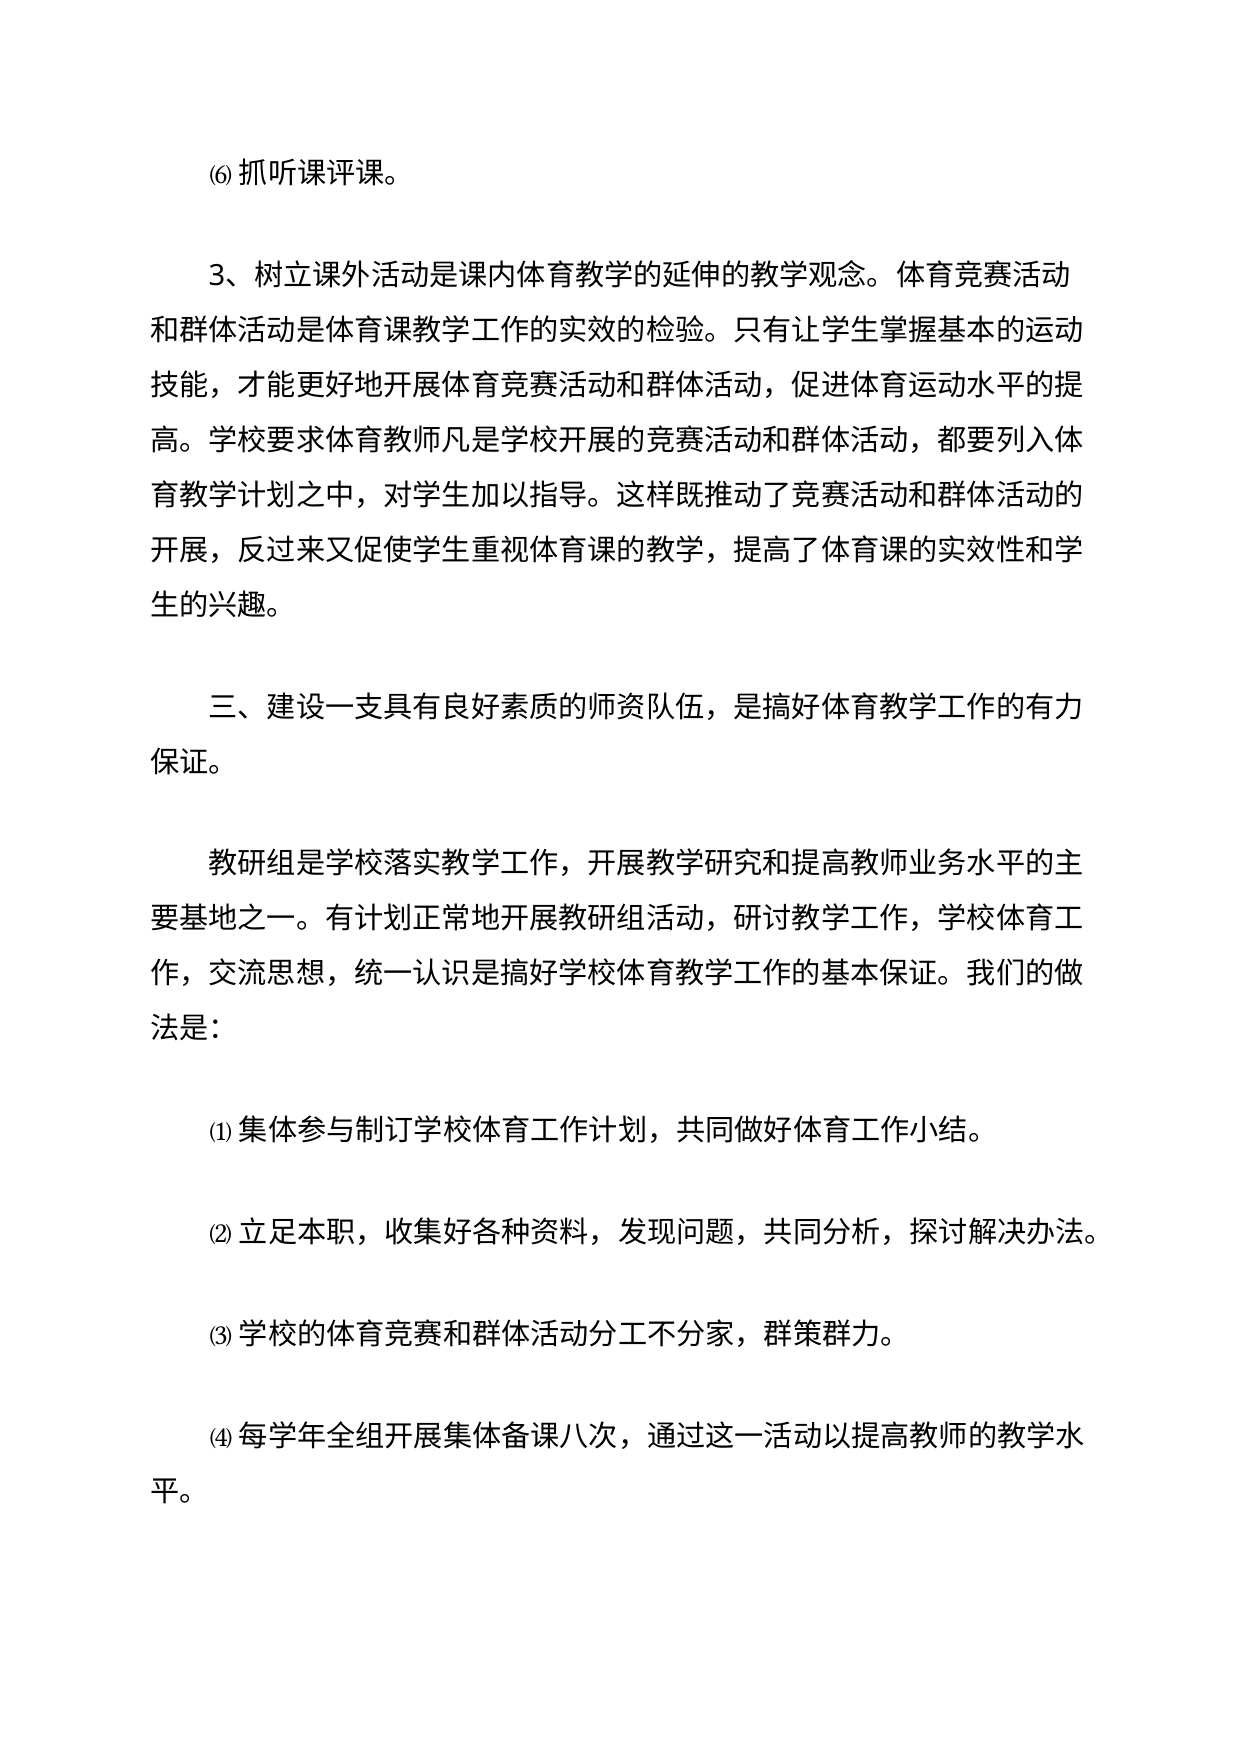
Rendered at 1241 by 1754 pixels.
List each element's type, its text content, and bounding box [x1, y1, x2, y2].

text ⑵立足本职，收集好各种资料，发现问题，共同分析，探讨解决办法。 [150, 1208, 1090, 1251]
text 教研组是学校落实教学工作，开展教学研究和提高教师业务水平的主要基地之一。有计划正常地开展教研组活动，研讨教学工作，学校体育工作，交流思想，统一认识是搞好学校体育教学工作的基本保证。我们的做法是： [150, 840, 1090, 1047]
text ⑹抓听课评课。 [150, 150, 1090, 192]
text ⑶学校的体育竞赛和群体活动分工不分家，群策群力。 [150, 1310, 1090, 1353]
text ⑷每学年全组开展集体备课八次，通过这一活动以提高教师的教学水平。 [150, 1412, 1090, 1509]
text 3、树立课外活动是课内体育教学的延伸的教学观念。体育竞赛活动和群体活动是体育课教学工作的实效的检验。只有让学生掌握基本的运动技能，才能更好地开展体育竞赛活动和群体活动，促进体育运动水平的提高。学校要求体育教师凡是学校开展的竞赛活动和群体活动，都要列入体育教学计划之中，对学生加以指导。这样既推动了竞赛活动和群体活动的开展，反过来又促使学生重视体育课的教学，提高了体育课的实效性和学生的兴趣。 [150, 252, 1090, 624]
text ⑴集体参与制订学校体育工作计划，共同做好体育工作小结。 [150, 1106, 1090, 1149]
text 三、建设一支具有良好素质的师资队伍，是搞好体育教学工作的有力保证。 [150, 683, 1090, 780]
